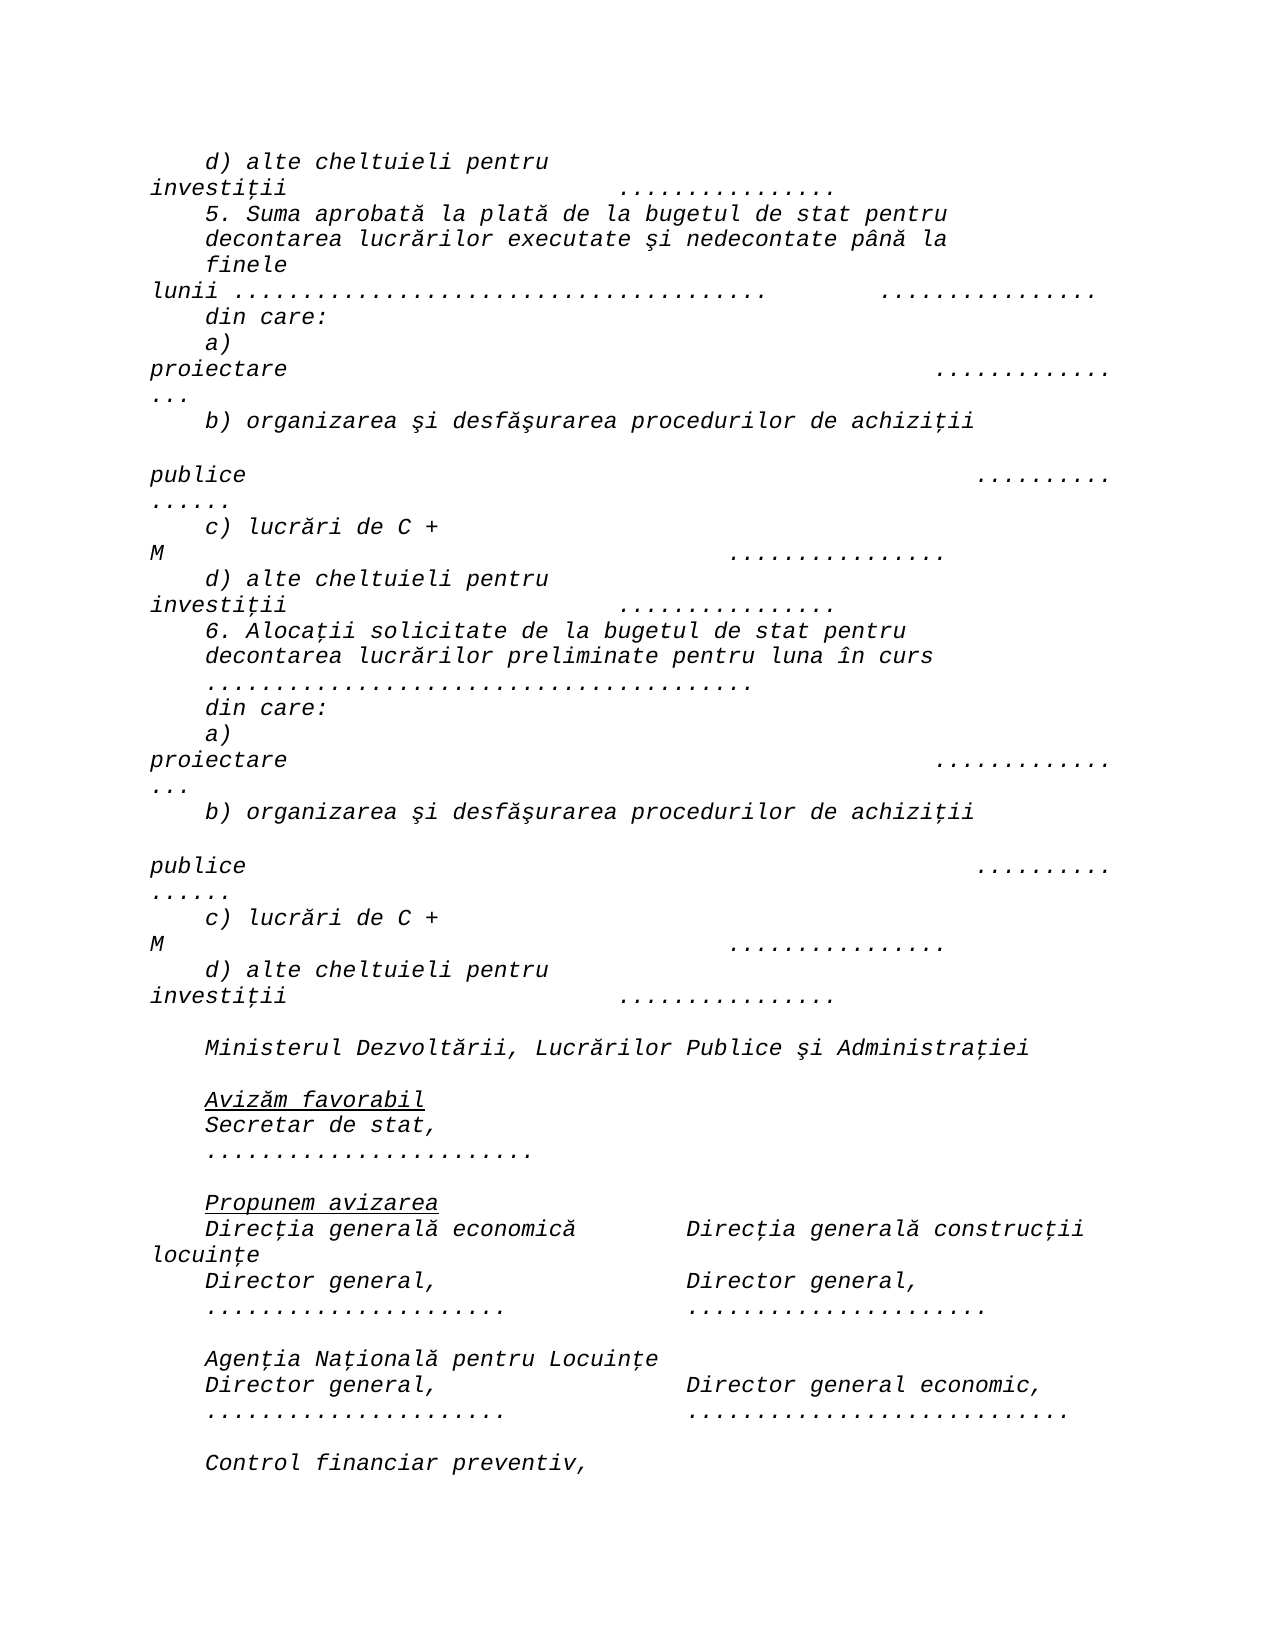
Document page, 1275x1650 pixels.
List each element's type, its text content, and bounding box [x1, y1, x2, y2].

text Control financiar preventiv, [150, 1451, 1125, 1477]
text c) lucrări de C + M ................ [150, 515, 1125, 567]
text publice ................ [150, 435, 1125, 515]
text din care: [150, 697, 1125, 723]
text finele lunii ....................................... ................ [150, 254, 1125, 306]
text Director general, Director general economic, [150, 1373, 1125, 1399]
text Agenţia Naţională pentru Locuinţe [150, 1347, 1125, 1373]
text Director general, Director general, [150, 1269, 1125, 1295]
text ...................... ...................... [150, 1295, 1125, 1321]
text Avizăm favorabil [150, 1088, 1125, 1114]
text a) proiectare ................ [150, 723, 1125, 801]
text b) organizarea şi desfăşurarea procedurilor de achiziţii [150, 801, 1125, 826]
text 5. Suma aprobată la plată de la bugetul de stat pentru [150, 202, 1125, 228]
text ...................... ............................ [150, 1399, 1125, 1425]
text Direcţia generală economică Direcţia generală construcţii locuinţe [150, 1218, 1125, 1269]
text a) proiectare ................ [150, 332, 1125, 409]
text din care: [150, 306, 1125, 332]
text ........................................ [150, 671, 1125, 697]
text Propunem avizarea [150, 1192, 1125, 1218]
text publice ................ [150, 826, 1125, 906]
text 6. Alocaţii solicitate de la bugetul de stat pentru [150, 619, 1125, 645]
text b) organizarea şi desfăşurarea procedurilor de achiziţii [150, 409, 1125, 435]
text Secretar de stat, [150, 1114, 1125, 1140]
text d) alte cheltuieli pentru investiţii ................ [150, 958, 1125, 1010]
text d) alte cheltuieli pentru investiţii ................ [150, 567, 1125, 619]
text ........................ [150, 1140, 1125, 1166]
text decontarea lucrărilor preliminate pentru luna în curs [150, 645, 1125, 671]
text Ministerul Dezvoltării, Lucrărilor Publice şi Administraţiei [150, 1036, 1125, 1062]
text d) alte cheltuieli pentru investiţii ................ [150, 150, 1125, 202]
text c) lucrări de C + M ................ [150, 906, 1125, 958]
text decontarea lucrărilor executate şi nedecontate până la [150, 228, 1125, 254]
